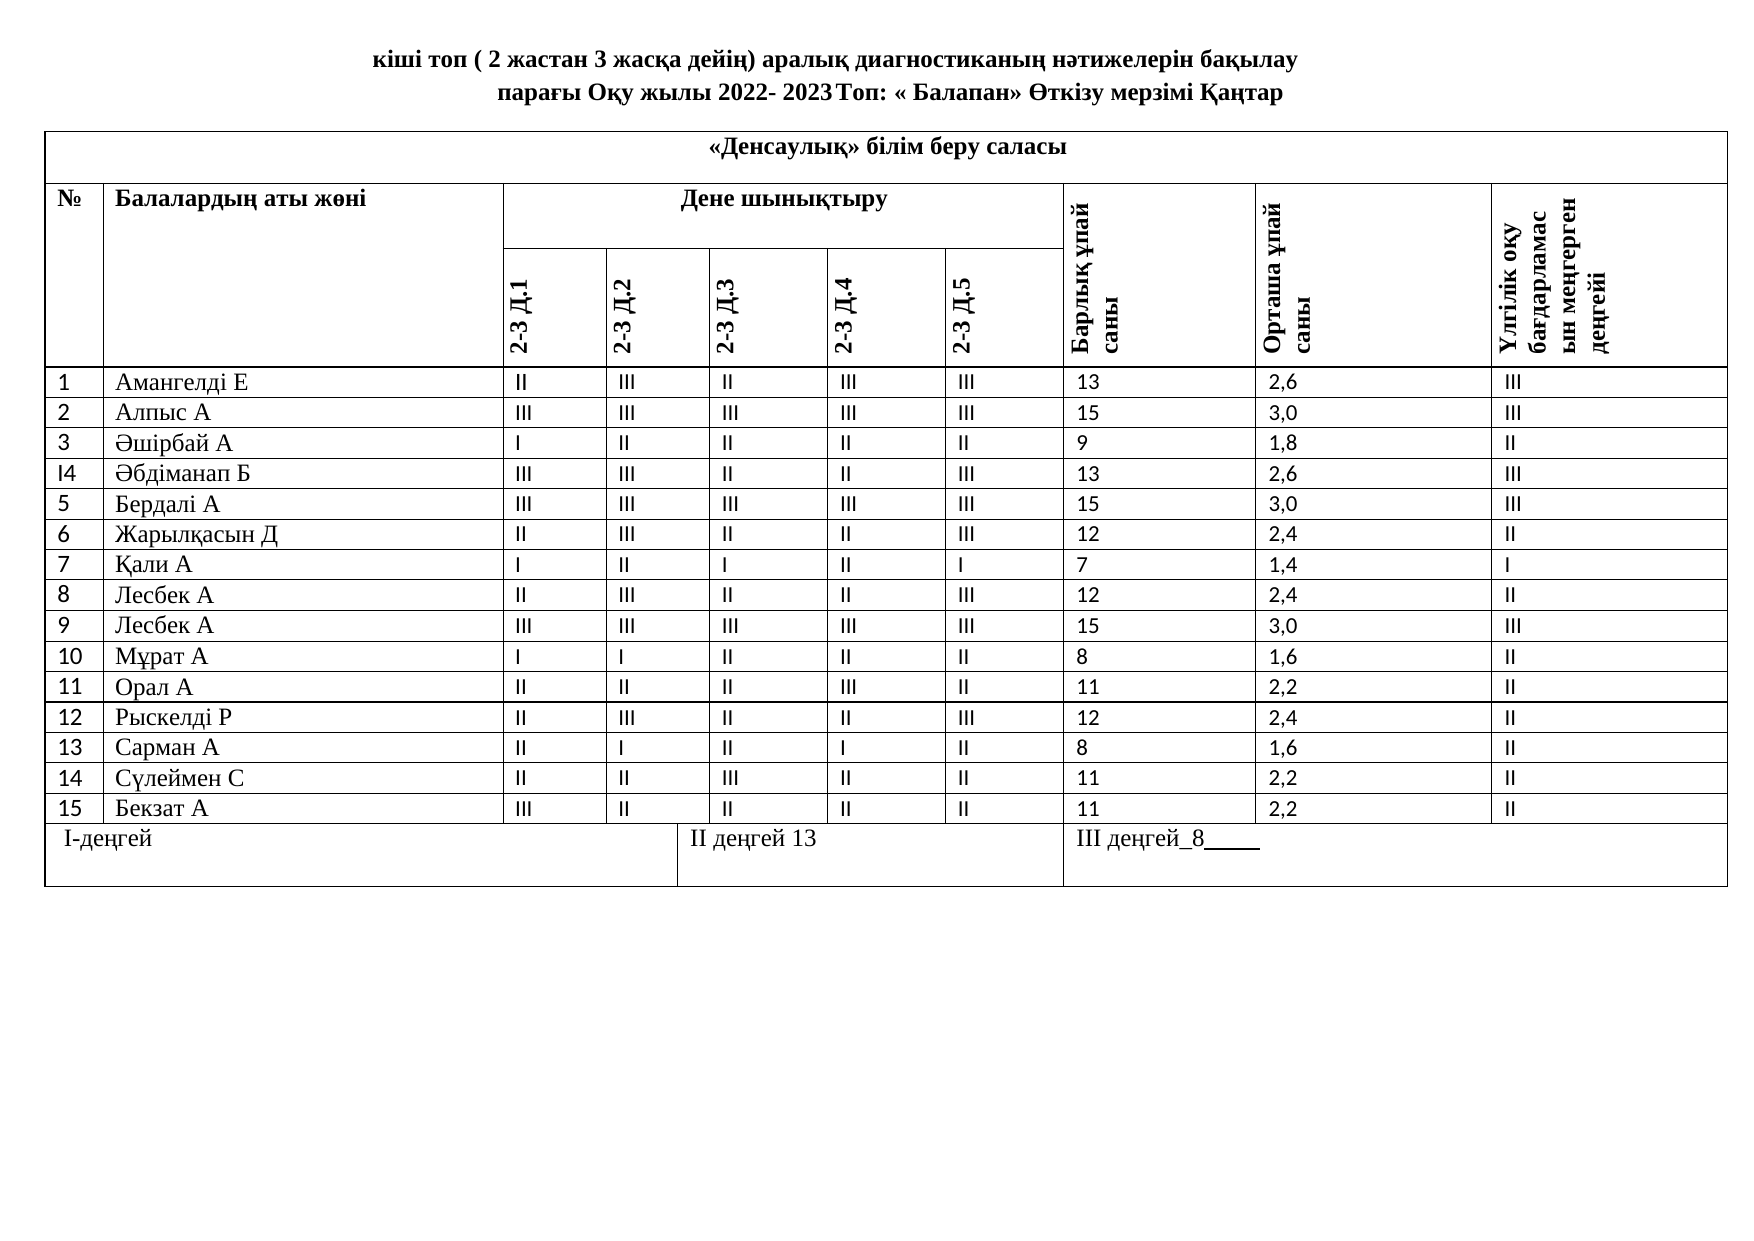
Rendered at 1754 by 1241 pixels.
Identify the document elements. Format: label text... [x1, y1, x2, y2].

table_cell 2,6 [1256, 368, 1491, 397]
table_cell ІІ [1492, 794, 1727, 823]
table_cell 2,4 [1256, 703, 1491, 732]
table_cell 3 [46, 428, 103, 458]
table_cell ІІІ [607, 398, 709, 427]
table_cell ІІІ [710, 398, 827, 427]
table_cell ІІІ [946, 611, 1063, 641]
table_cell ІІІ [1492, 368, 1727, 397]
table_cell Сарман А [104, 733, 503, 762]
table_cell ІІ [710, 368, 827, 397]
text кіші топ ( 2 жастан 3 жасқа дейің) аралық диагностиканың нәтижелерін бақылау парағы Оқу жылы 2022- 2023 Топ: « Балапан» Өткізу мерзімі Қаңтар [372, 44, 1388, 106]
table_cell ІІІ деңгей_8 [1064, 824, 1727, 886]
table_cell Орал А [104, 672, 503, 701]
table_cell ІІ [828, 459, 945, 488]
table_cell ІІ [710, 733, 827, 762]
table_cell 11 [1064, 763, 1255, 793]
table_cell ІІІ [828, 489, 945, 518]
table_cell ІІ [946, 428, 1063, 458]
table_cell ІІІ [946, 703, 1063, 732]
table_cell 2,4 [1256, 580, 1491, 610]
table_cell Бердалі А [104, 489, 503, 518]
table_cell ІІІ [828, 368, 945, 397]
table_cell 11 [1064, 794, 1255, 823]
table_cell Жарылқасын Д [104, 520, 503, 549]
table_cell 9 [1064, 428, 1255, 458]
table_cell ІІІ [504, 611, 606, 641]
table_cell 8 [1064, 642, 1255, 671]
table_cell 2,2 [1256, 794, 1491, 823]
table_cell ІІ [710, 672, 827, 701]
table_cell 13 [1064, 368, 1255, 397]
table_cell ІІ [710, 580, 827, 610]
table_cell ІІ [1492, 763, 1727, 793]
table_cell 1,6 [1256, 733, 1491, 762]
table_cell 6 [46, 520, 103, 549]
table_cell 2,2 [1256, 763, 1491, 793]
table_cell 15 [1064, 611, 1255, 641]
table_cell 1 [46, 368, 103, 397]
table_cell 11 [1064, 672, 1255, 701]
table_cell ІІІ [607, 459, 709, 488]
table_cell Қали А [104, 550, 503, 579]
table_cell ІІ [946, 763, 1063, 793]
table_cell ІІ [504, 733, 606, 762]
table_cell ІІІ [504, 398, 606, 427]
table_cell Мұрат А [104, 642, 503, 671]
table_cell І [946, 550, 1063, 579]
table_cell ІІ [504, 703, 606, 732]
table_cell Бекзат А [104, 794, 503, 823]
table_cell ІІІ [828, 611, 945, 641]
table_cell 2-3 Д.2 [607, 249, 709, 366]
table_cell ІІ [1492, 642, 1727, 671]
table_cell 2-3 Д.5 [946, 249, 1063, 366]
table_cell 2,6 [1256, 459, 1491, 488]
table_cell ІІ [504, 763, 606, 793]
table_cell 1,6 [1256, 642, 1491, 671]
table_cell ІІ [828, 794, 945, 823]
table_cell Дене шынықтыру [504, 184, 1063, 248]
table_cell 8 [1064, 733, 1255, 762]
table_cell 12 [1064, 520, 1255, 549]
table_cell ІІ [828, 550, 945, 579]
table_cell ІІ [946, 642, 1063, 671]
table_cell ІІ [946, 672, 1063, 701]
table_cell І [710, 550, 827, 579]
table_cell І [504, 550, 606, 579]
table_cell 15 [46, 794, 103, 823]
table_cell ІІІ [607, 368, 709, 397]
table_cell ІІ [946, 794, 1063, 823]
table_cell 1,4 [1256, 550, 1491, 579]
table_cell ІІ [828, 703, 945, 732]
table_cell Амангелді Е [104, 368, 503, 397]
table_cell 7 [1064, 550, 1255, 579]
table_cell ІІ [710, 520, 827, 549]
table_cell Әшірбай А [104, 428, 503, 458]
table_cell 2,2 [1256, 672, 1491, 701]
table_cell ІІ [828, 763, 945, 793]
table_cell ІІ [946, 733, 1063, 762]
table_header «Денсаулық» білім беру саласы [46, 132, 1727, 183]
table_cell ІІ [828, 580, 945, 610]
table_cell 3,0 [1256, 489, 1491, 518]
table_cell 15 [1064, 398, 1255, 427]
table_cell ІІ [828, 428, 945, 458]
table_cell ІІІ [828, 672, 945, 701]
table_cell ІІІ [504, 459, 606, 488]
table_cell ІІІ [607, 520, 709, 549]
table_cell ІІ [1492, 428, 1727, 458]
table_cell 10 [46, 642, 103, 671]
table_cell ІІІ [946, 368, 1063, 397]
table_cell ІІ [1492, 733, 1727, 762]
table_cell ІІ [607, 672, 709, 701]
table_cell ІІІ [1492, 398, 1727, 427]
table_cell ІІ [607, 550, 709, 579]
table_cell 13 [1064, 459, 1255, 488]
table_cell ІІ [710, 459, 827, 488]
table_cell 3,0 [1256, 611, 1491, 641]
table_cell ІІІ [710, 763, 827, 793]
table_cell ІІ [828, 520, 945, 549]
table_cell Балалардың аты жөні [104, 184, 503, 366]
table_cell 2,4 [1256, 520, 1491, 549]
table_cell ІІІ [607, 703, 709, 732]
table_cell ІІІ [607, 611, 709, 641]
table_cell 3,0 [1256, 398, 1491, 427]
table_cell Алпыс А [104, 398, 503, 427]
table_cell ІІІ [607, 580, 709, 610]
table_cell 5 [46, 489, 103, 518]
table_cell 9 [46, 611, 103, 641]
table_cell 13 [46, 733, 103, 762]
table_cell 1,8 [1256, 428, 1491, 458]
table_cell ІІІ [1492, 489, 1727, 518]
table_cell І [504, 642, 606, 671]
table_cell ІІ [504, 580, 606, 610]
table_cell І4 [46, 459, 103, 488]
table_cell ІІ [710, 428, 827, 458]
table_cell ІІІ [1492, 611, 1727, 641]
table_cell І [828, 733, 945, 762]
table_cell ІІ [504, 672, 606, 701]
table_cell ІІ [1492, 672, 1727, 701]
table_cell ІІІ [946, 520, 1063, 549]
table_cell 2-3 Д.1 [504, 249, 606, 366]
table_cell ІІІ [710, 611, 827, 641]
table_cell ІІ [607, 428, 709, 458]
table_cell ІІ [607, 763, 709, 793]
table_cell 15 [1064, 489, 1255, 518]
table_cell Барлық ұпай саны [1064, 184, 1255, 366]
table_cell Орташа ұпай саны [1256, 184, 1491, 366]
table_cell І [607, 733, 709, 762]
table_cell ІІІ [504, 794, 606, 823]
table_cell ІІІ [1492, 459, 1727, 488]
table_cell Үлгілік оқу бағдарламас ын меңгерген деңгейі [1492, 184, 1727, 366]
table_cell Лесбек А [104, 580, 503, 610]
table_cell ІІ деңгей 13 [678, 824, 1063, 886]
table_cell 2-3 Д.3 [710, 249, 827, 366]
table_cell ІІІ [607, 489, 709, 518]
table_cell Лесбек А [104, 611, 503, 641]
table_cell ІІ [1492, 580, 1727, 610]
table_cell ІІІ [946, 398, 1063, 427]
table_cell 2-3 Д.4 [828, 249, 945, 366]
table_cell ІІІ [946, 489, 1063, 518]
table_cell Рыскелді Р [104, 703, 503, 732]
table_cell ІІІ [828, 398, 945, 427]
table_cell І [1492, 550, 1727, 579]
table_cell ІІІ [710, 489, 827, 518]
table_cell № [46, 184, 103, 366]
table_cell І-деңгей [46, 824, 677, 886]
table_cell І [504, 428, 606, 458]
table_cell ІІ [1492, 520, 1727, 549]
table_cell 11 [46, 672, 103, 701]
table_cell 2 [46, 398, 103, 427]
table_cell Сүлеймен С [104, 763, 503, 793]
table_cell 8 [46, 580, 103, 610]
table_cell ІІ [504, 368, 606, 397]
table_cell ІІ [504, 520, 606, 549]
table_cell 12 [46, 703, 103, 732]
table_cell 7 [46, 550, 103, 579]
table_cell 12 [1064, 580, 1255, 610]
table_cell ІІ [1492, 703, 1727, 732]
table_cell 14 [46, 763, 103, 793]
table_cell І [607, 642, 709, 671]
table_cell ІІ [607, 794, 709, 823]
table_cell ІІ [710, 703, 827, 732]
table_cell 12 [1064, 703, 1255, 732]
table_cell ІІ [710, 642, 827, 671]
table_cell ІІ [828, 642, 945, 671]
table_cell ІІІ [946, 580, 1063, 610]
table_cell ІІІ [946, 459, 1063, 488]
table_cell ІІ [710, 794, 827, 823]
table_cell Әбдіманап Б [104, 459, 503, 488]
table_cell ІІІ [504, 489, 606, 518]
